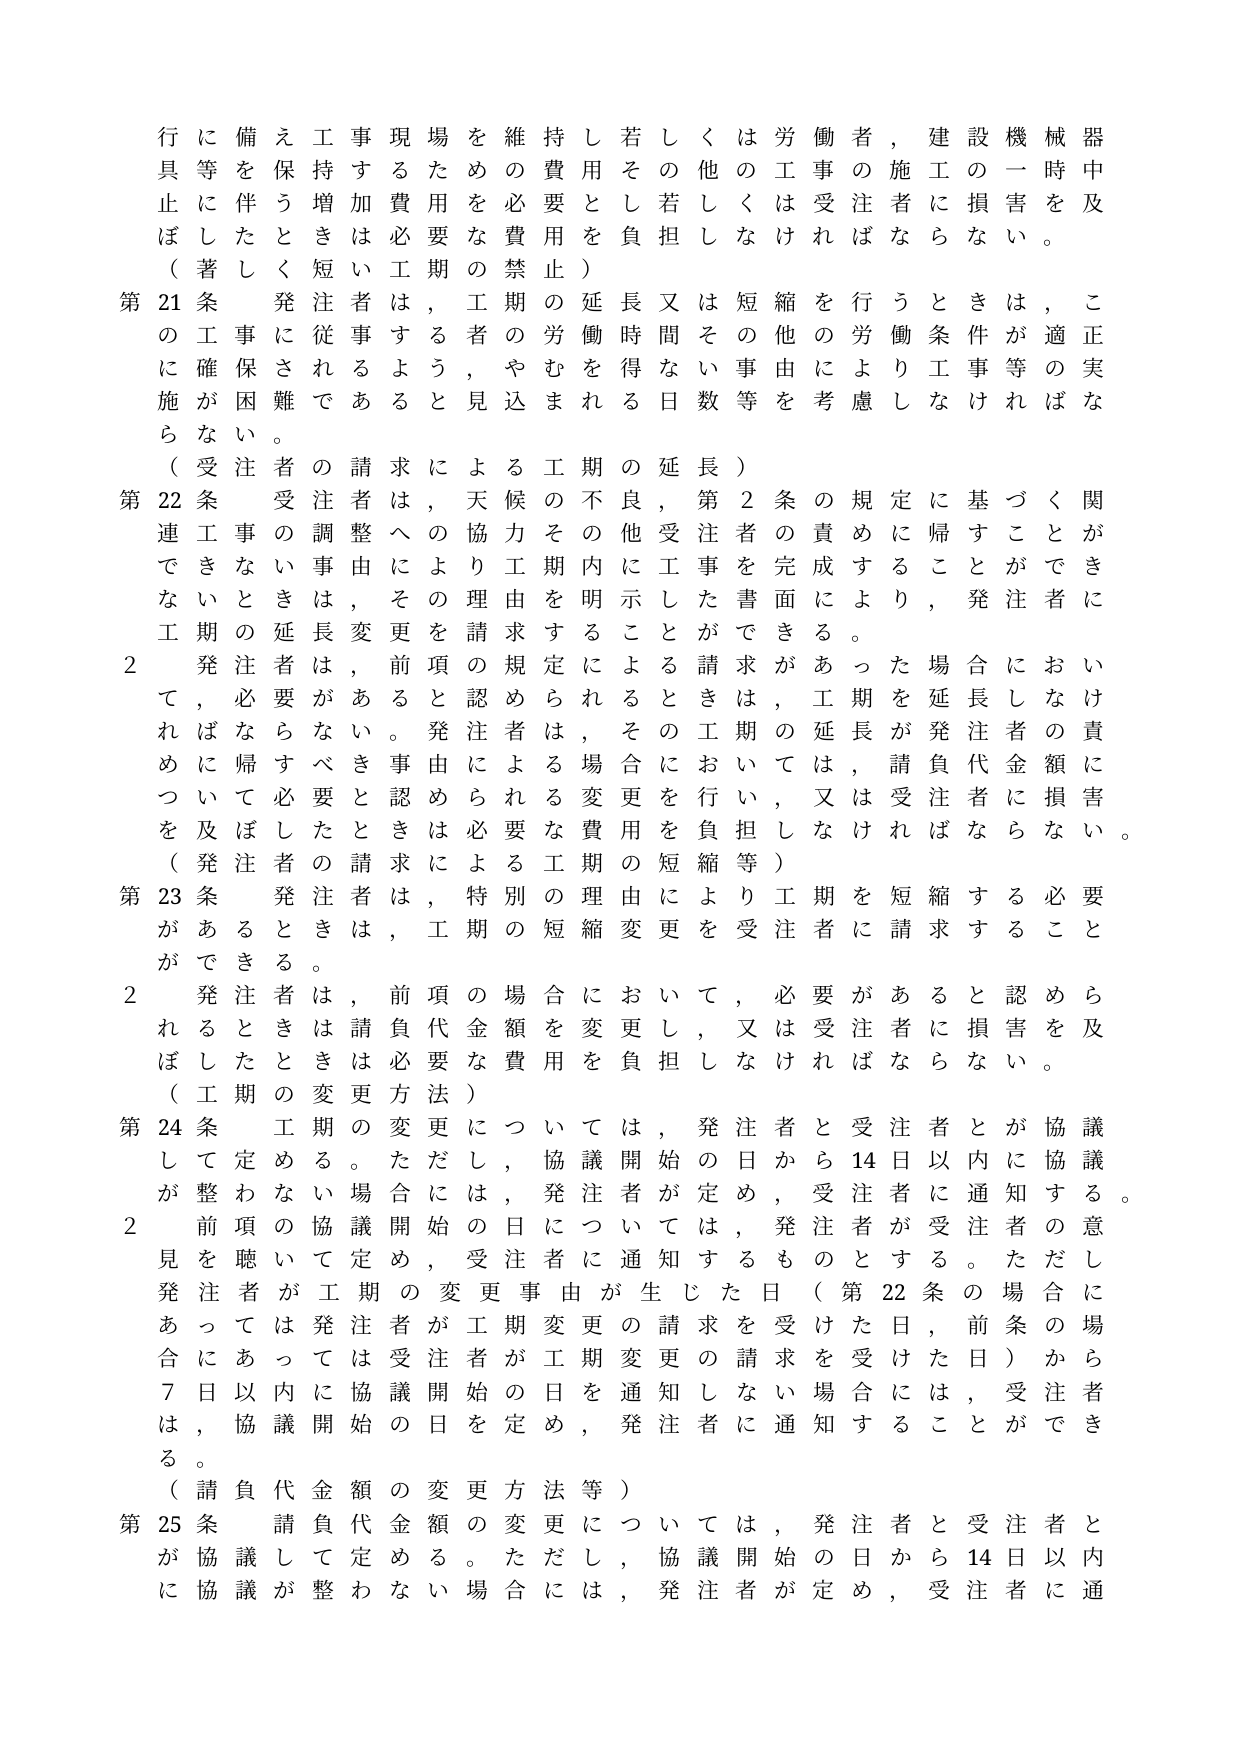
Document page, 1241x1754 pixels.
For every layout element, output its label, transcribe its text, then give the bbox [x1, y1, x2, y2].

text 第22条 受注者は，天候の不良，第２条の規定に基づく関連工事の調整への協力その他受注者の責めに帰すことができない事由により工期内に工事を完成することができないときは，その理由を明示した書面により，発注者に工期の延長変更を請求することができる。 [119, 482, 1121, 647]
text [119, 119, 1121, 251]
text （発注者の請求による工期の短縮等） [119, 846, 1121, 879]
text （請負代金額の変更方法等） [119, 1473, 1121, 1506]
text （受注者の請求による工期の延長） [119, 449, 1121, 482]
text ２ 発注者は，前項の場合において，必要があると認められるときは請負代金額を変更し，又は受注者に損害を及ぼしたときは必要な費用を負担しなければならない。 [119, 978, 1121, 1077]
text 第24条 工期の変更については，発注者と受注者とが協議して定める。ただし，協議開始の日から14日以内に協議が整わない場合には，発注者が定め，受注者に通知する。 [119, 1110, 1121, 1209]
text （著しく短い工期の禁止） [119, 251, 1121, 284]
text ２ 発注者は，前項の規定による請求があった場合において，必要があると認められるときは，工期を延長しなければならない。発注者は，その工期の延長が発注者の責めに帰すべき事由による場合においては，請負代金額について必要と認められる変更を行い，又は受注者に損害を及ぼしたときは必要な費用を負担しなければならない。 [119, 647, 1121, 846]
text 第21条 発注者は，工期の延長又は短縮を行うときは，この工事に従事する者の労働時間その他の労働条件が適正に確保されるよう，やむを得ない事由により工事等の実施が困難であると見込まれる日数等を考慮しなければならない。 [119, 284, 1121, 449]
text ２ 前項の協議開始の日については，発注者が受注者の意見を聴いて定め，受注者に通知するものとする。ただし，発注者が工期の変更事由が生じた日（第22条の場合にあっては発注者が工期変更の請求を受けた日，前条の場合にあっては受注者が工期変更の請求を受けた日）から７日以内に協議開始の日を通知しない場合には，受注者は，協議開始の日を定め，発注者に通知することができる。 [119, 1209, 1121, 1473]
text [119, 1506, 1121, 1605]
text （工期の変更方法） [119, 1077, 1121, 1110]
text 第23条 発注者は，特別の理由により工期を短縮する必要があるときは，工期の短縮変更を受注者に請求することができる。 [119, 879, 1121, 978]
